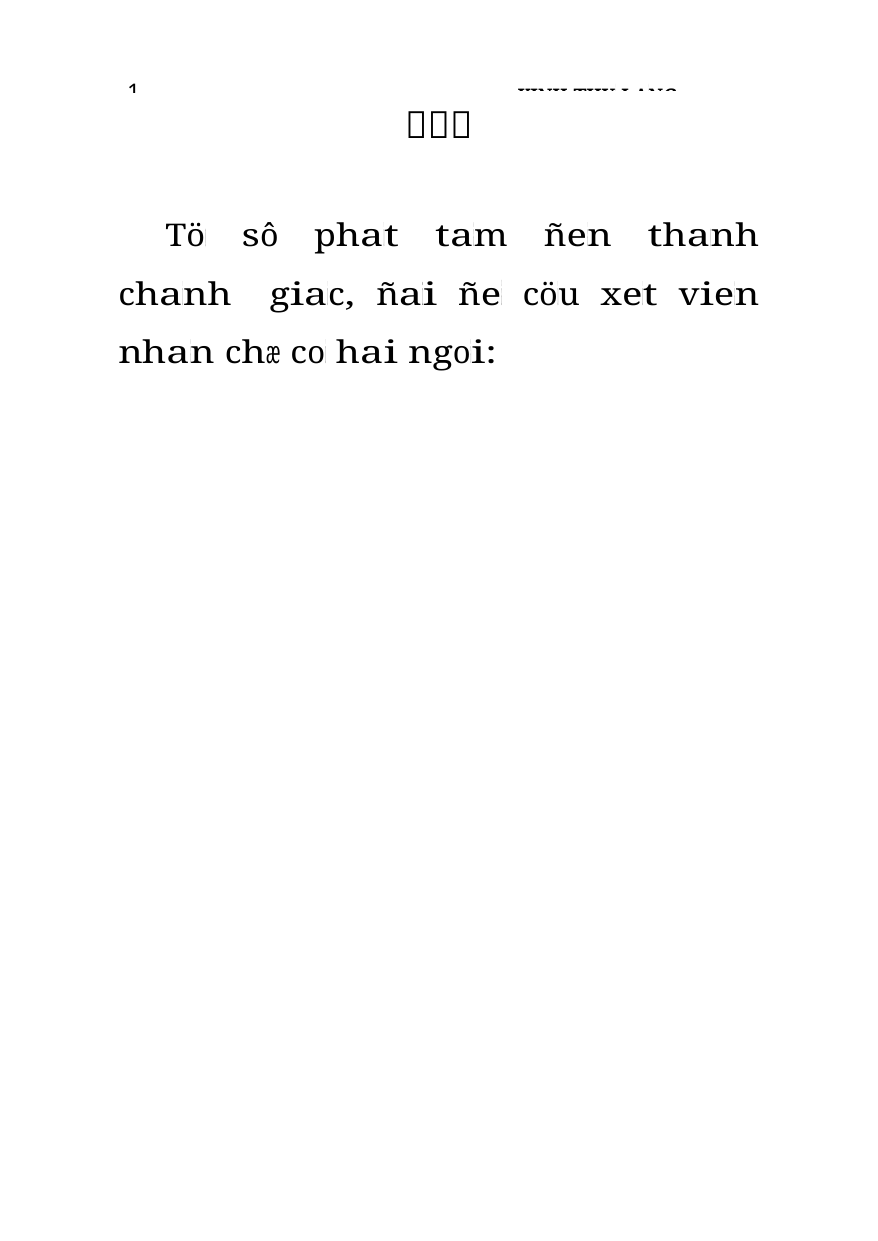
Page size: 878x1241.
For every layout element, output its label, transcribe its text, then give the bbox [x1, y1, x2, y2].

text Töø sô phaùt taâm ñeán thaønh chaùnh giaùc, ñaïi ñeå cöùu xeùt vieân nhaân chæ coù hai ngoâi: [118, 213, 759, 373]
text  [321, 98, 556, 149]
